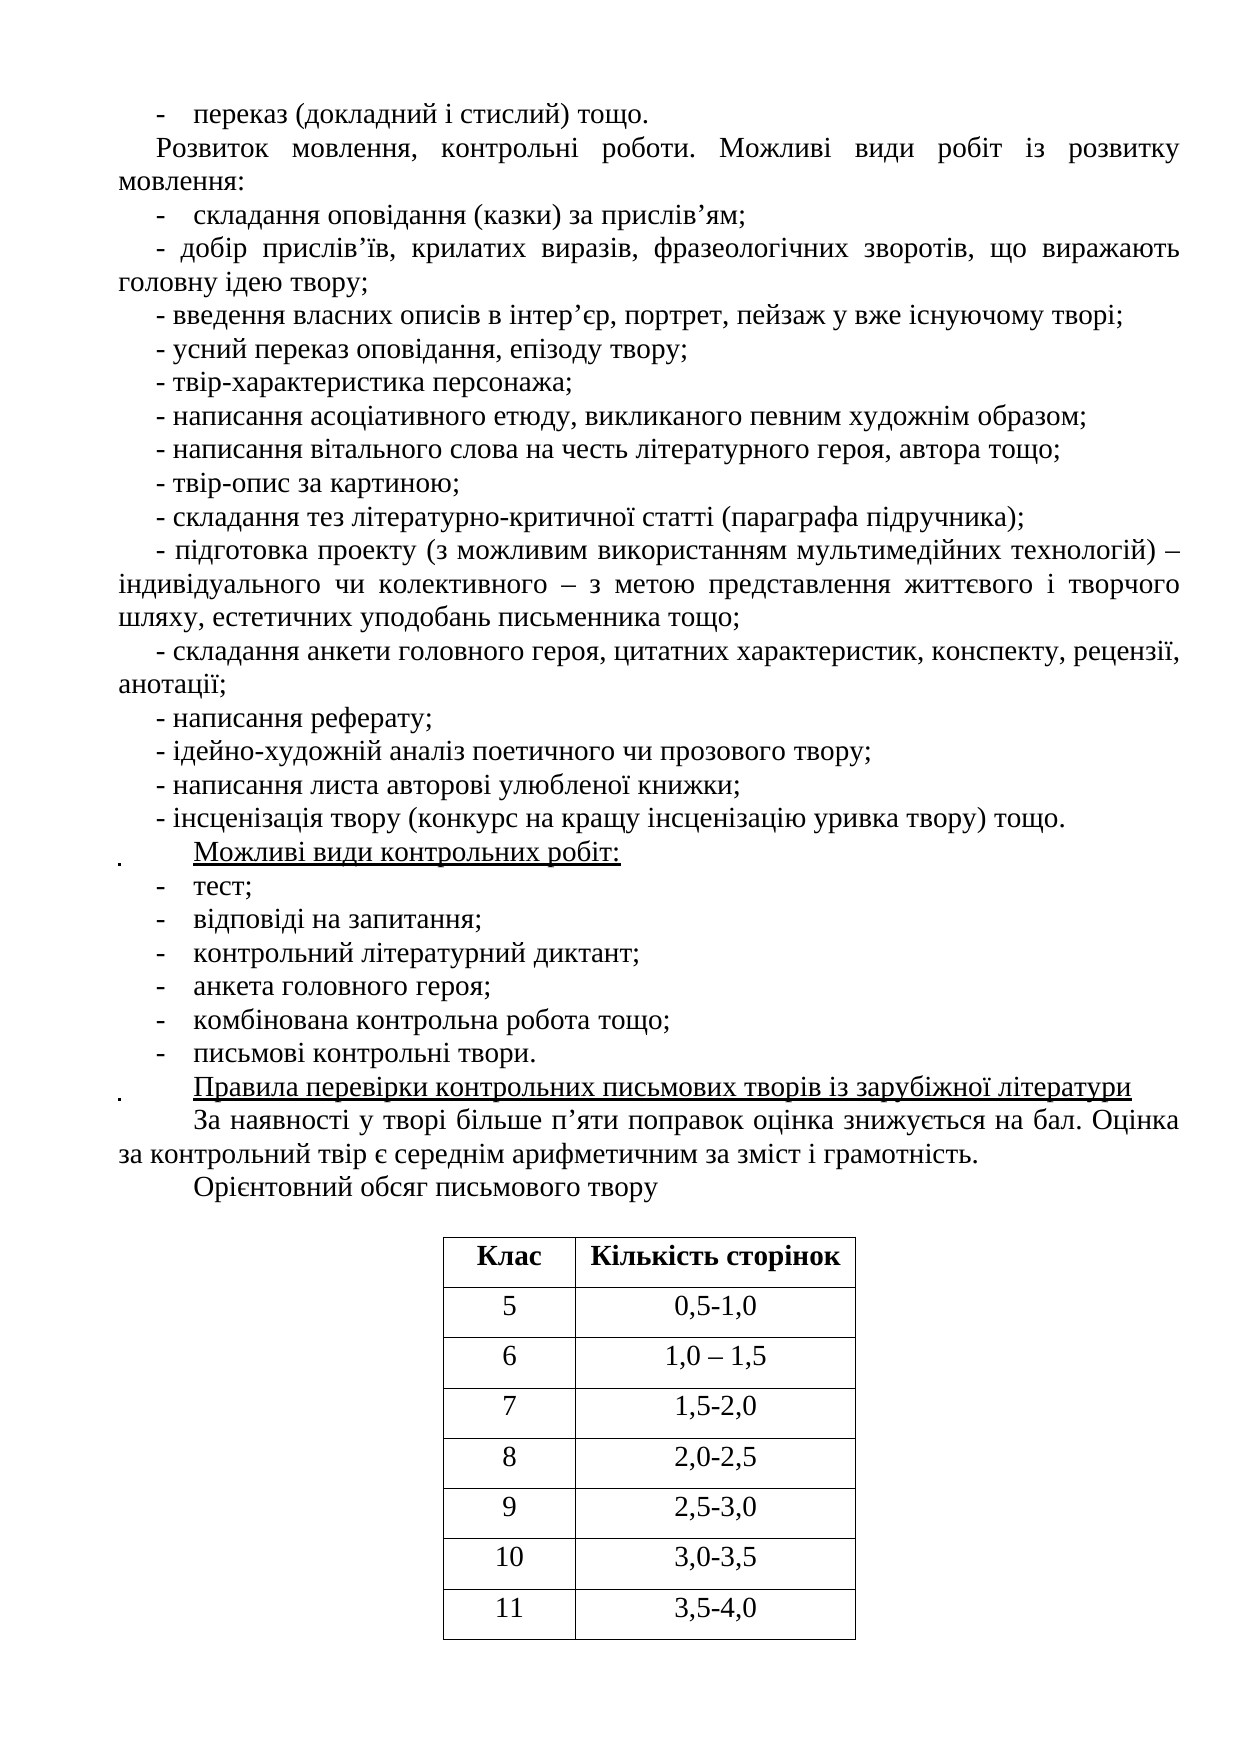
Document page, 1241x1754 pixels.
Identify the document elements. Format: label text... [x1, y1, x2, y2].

table_cell 0,5-1,0 [576, 1288, 855, 1337]
table_cell 2,5-3,0 [576, 1489, 855, 1538]
table_cell 7 [444, 1389, 575, 1438]
table_cell 1,0 – 1,5 [576, 1338, 855, 1387]
table_header Клас [444, 1238, 575, 1287]
text Можливі види контрольних робіт: [118, 834, 1181, 868]
table_cell 11 [444, 1590, 575, 1639]
table_cell 10 [444, 1539, 575, 1589]
text - складання анкети головного героя, цитатних характеристик, конспекту, рецензії, анотації; [118, 633, 1181, 700]
list відповіді на запитання; [156, 901, 1181, 935]
text - написання листа авторові улюбленої книжки; [118, 767, 1181, 801]
list переказ (докладний і стислий) тощо. [156, 96, 1181, 130]
text За наявності у творі більше п’яти поправок оцінка знижується на бал. Оцінка за контрольний твір є середнім арифметичним за зміст і грамотність. [118, 1102, 1181, 1169]
text Розвиток мовлення, контрольні роботи. Можливі види робіт із розвитку мовлення: [118, 130, 1181, 197]
table_cell 9 [444, 1489, 575, 1538]
text - введення власних описів в інтер’єр, портрет, пейзаж у вже існуючому творі; [118, 297, 1181, 331]
list контрольний літературний диктант; [156, 935, 1181, 968]
text - підготовка проекту (з можливим використанням мультимедійних технологій) – індивідуального чи колективного – з метою представлення життєвого і творчого шляху, естетичних уподобань письменника тощо; [118, 532, 1181, 633]
list письмові контрольні твори. [156, 1035, 1181, 1069]
text Правила перевірки контрольних письмових творів із зарубіжної літератури [118, 1069, 1181, 1102]
text - складання тез літературно-критичної статті (параграфа підручника); [118, 499, 1181, 532]
text - твір-опис за картиною; [118, 465, 1181, 499]
table_cell 6 [444, 1338, 575, 1387]
table_header Кількість сторінок [576, 1238, 855, 1287]
list комбінована контрольна робота тощо; [156, 1002, 1181, 1035]
table_cell 3,5-4,0 [576, 1590, 855, 1639]
list анкета головного героя; [156, 968, 1181, 1002]
text - інсценізація твору (конкурс на кращу інсценізацію уривка твору) тощо. [118, 801, 1181, 834]
text - твір-характеристика персонажа; [118, 364, 1181, 398]
text Орієнтовний обсяг письмового твору [118, 1169, 1181, 1203]
list складання оповідання (казки) за прислів’ям; [156, 197, 1181, 230]
text - добір прислів’їв, крилатих виразів, фразеологічних зворотів, що виражають головну ідею твору; [118, 230, 1181, 297]
table_cell 2,0-2,5 [576, 1439, 855, 1488]
table_cell 8 [444, 1439, 575, 1488]
table_cell 5 [444, 1288, 575, 1337]
text - написання вітального слова на честь літературного героя, автора тощо; [118, 432, 1181, 465]
list тест; [156, 868, 1181, 901]
text - написання реферату; [118, 700, 1181, 733]
table_cell 3,0-3,5 [576, 1539, 855, 1589]
text - написання асоціативного етюду, викликаного певним художнім образом; [118, 398, 1181, 432]
text - усний переказ оповідання, епізоду твору; [118, 331, 1181, 364]
table_cell 1,5-2,0 [576, 1389, 855, 1438]
text - ідейно-художній аналіз поетичного чи прозового твору; [118, 733, 1181, 767]
